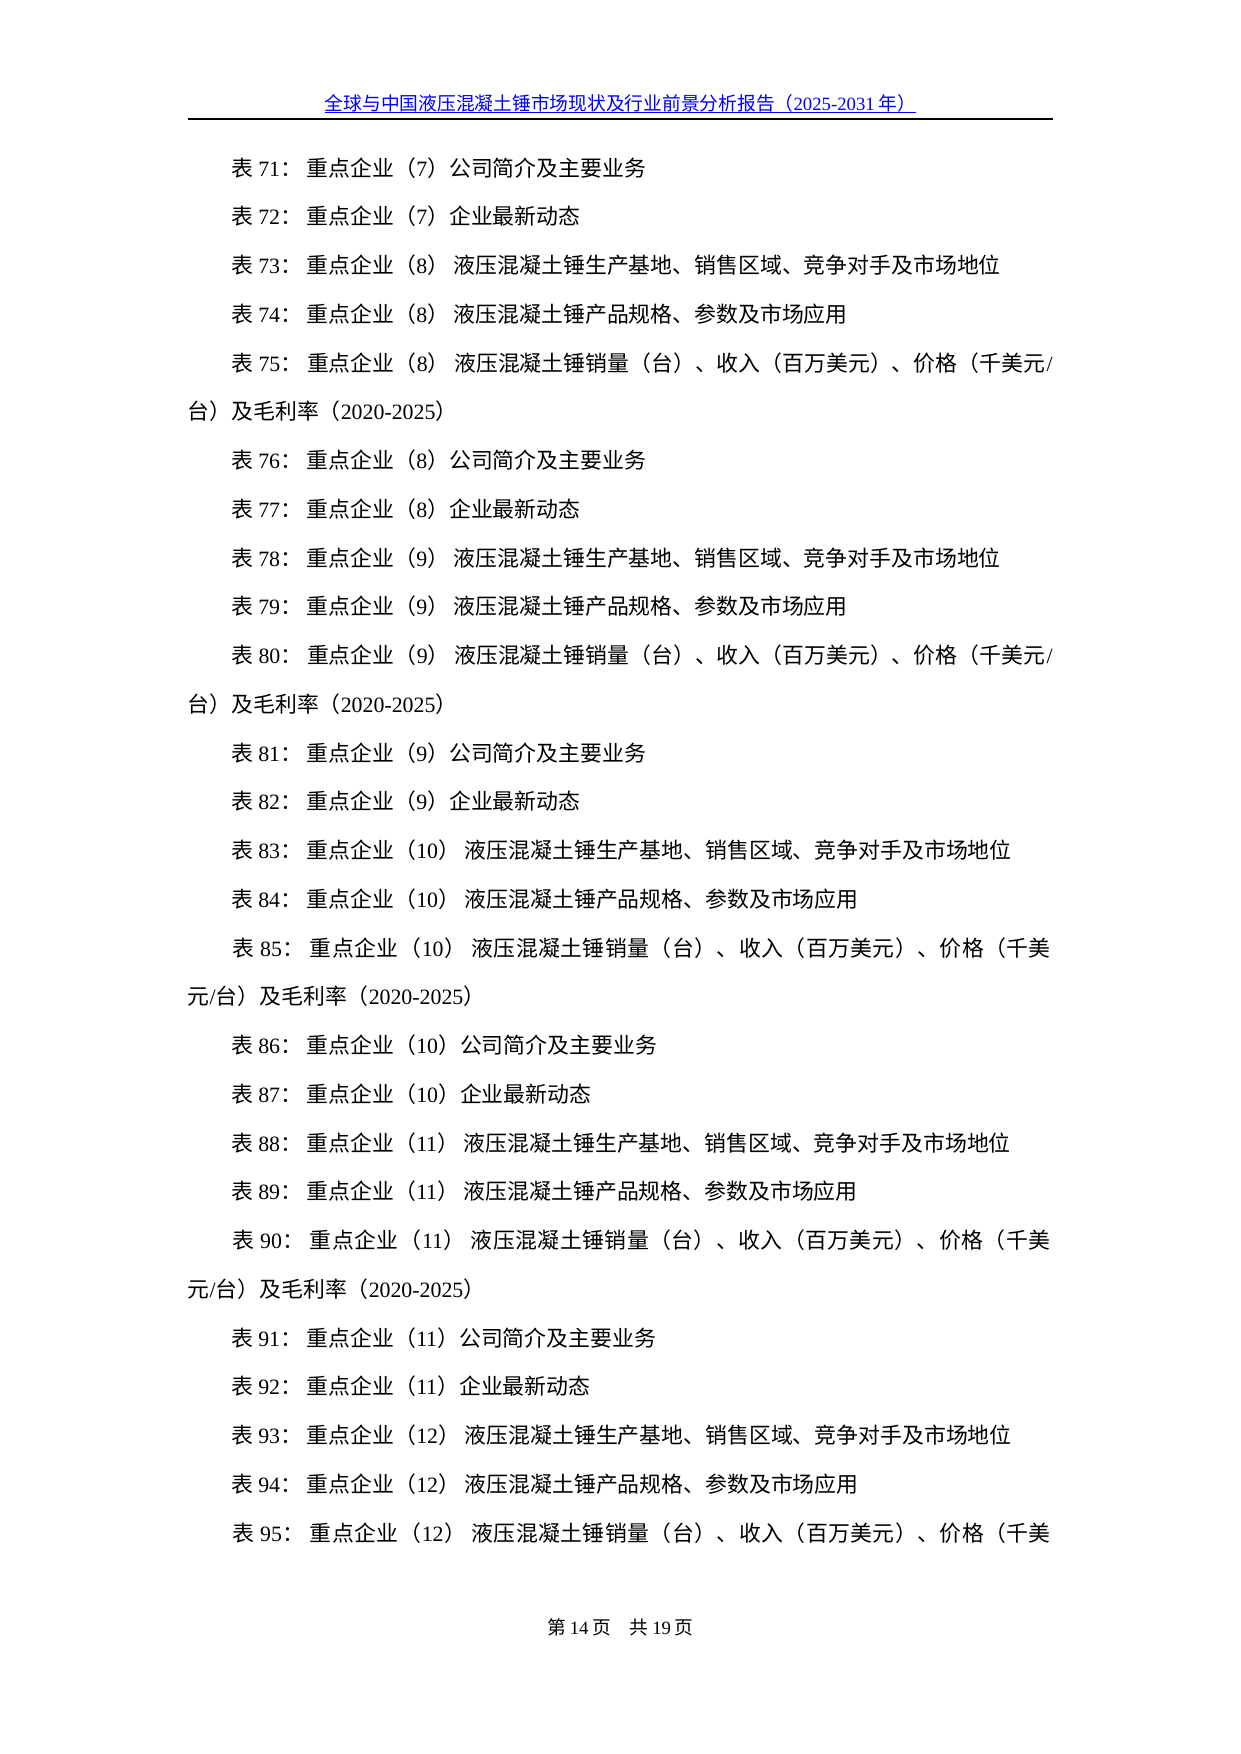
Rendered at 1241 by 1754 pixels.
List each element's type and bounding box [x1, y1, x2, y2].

text [187, 150, 1053, 1548]
